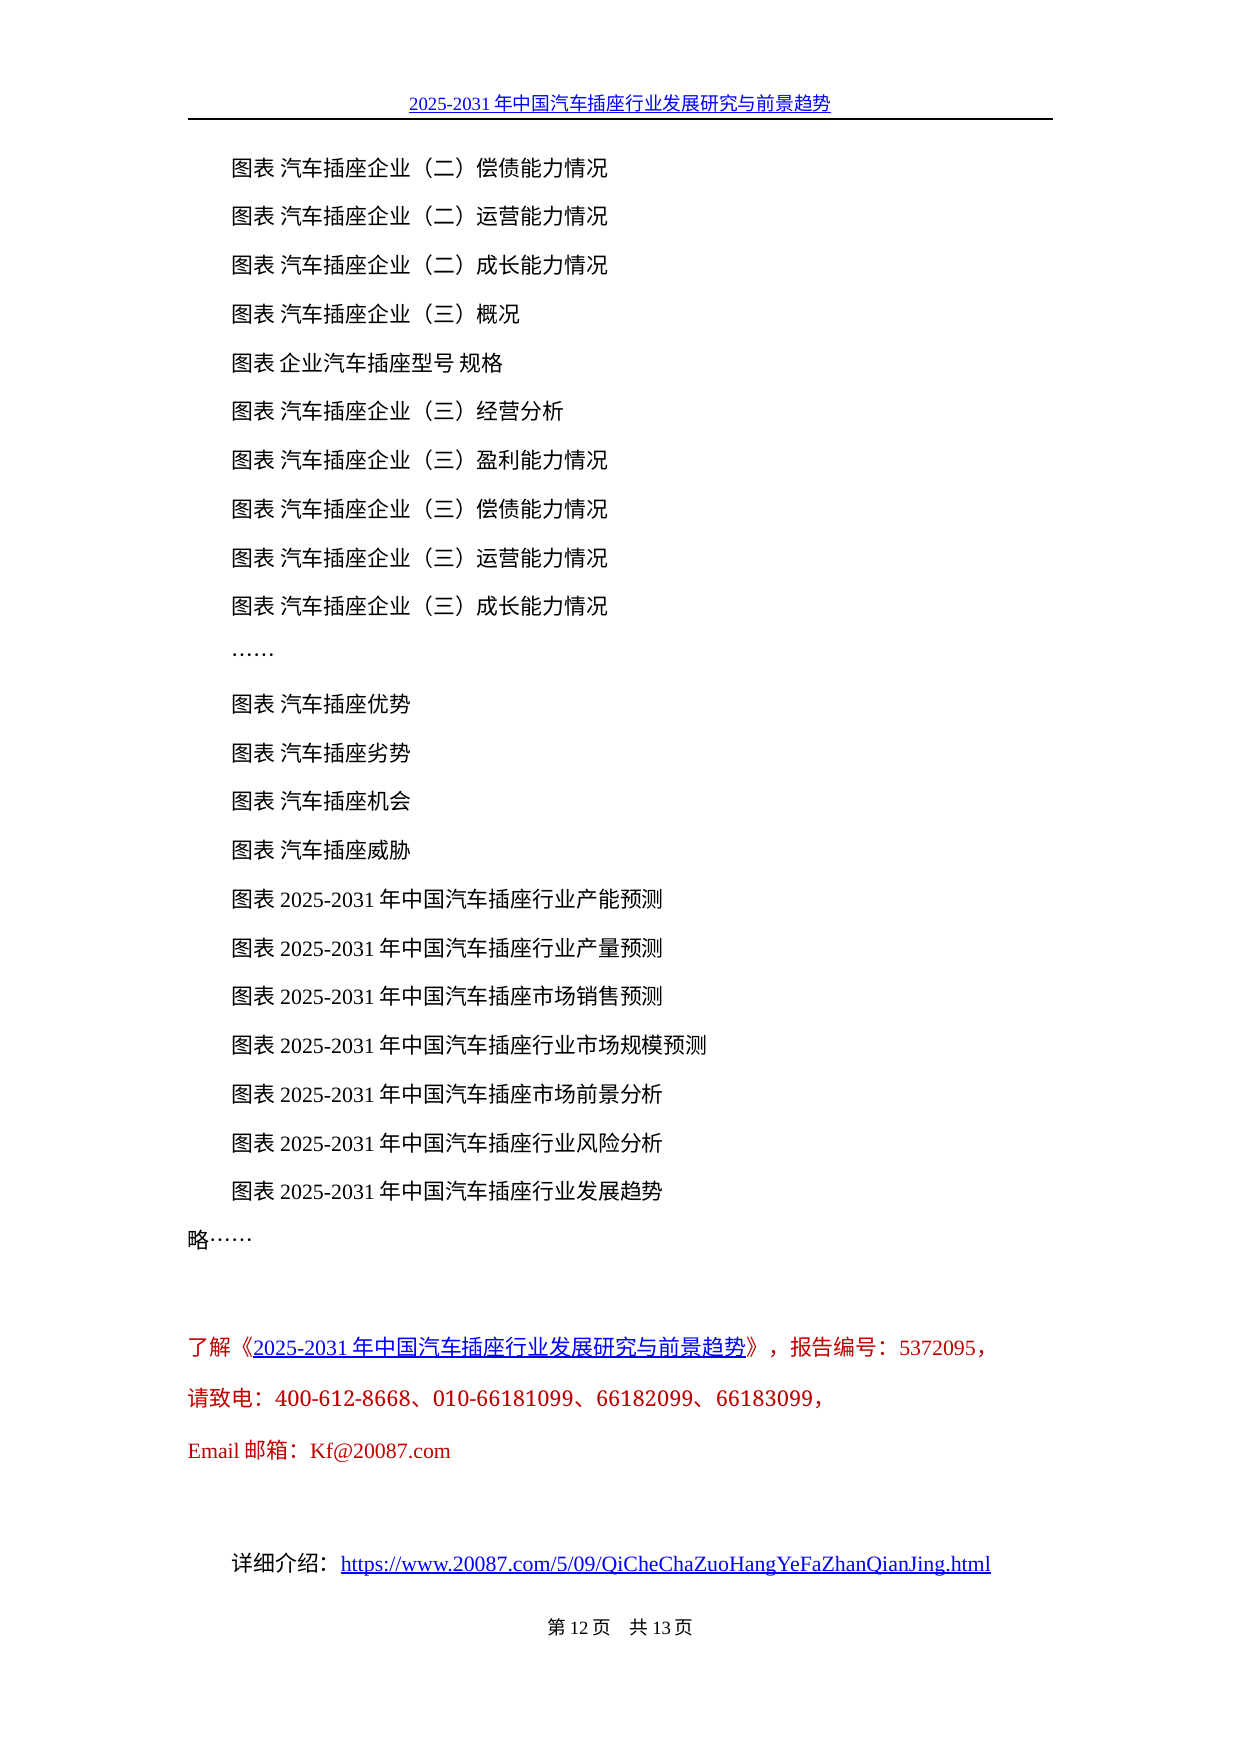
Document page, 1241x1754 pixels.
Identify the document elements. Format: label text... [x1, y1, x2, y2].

text 详细介绍：https://www.20087.com/5/09/QiCheChaZuoHangYeFaZhanQianJing.html [187, 1545, 1053, 1578]
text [187, 150, 1053, 1255]
text Email邮箱：Kf@20087.com [187, 1432, 1053, 1465]
text 请致电：400-612-8668、010-66181099、66182099、66183099， [187, 1381, 1053, 1413]
text 了解《2025-2031年中国汽车插座行业发展研究与前景趋势》，报告编号：5372095， [187, 1329, 1053, 1362]
